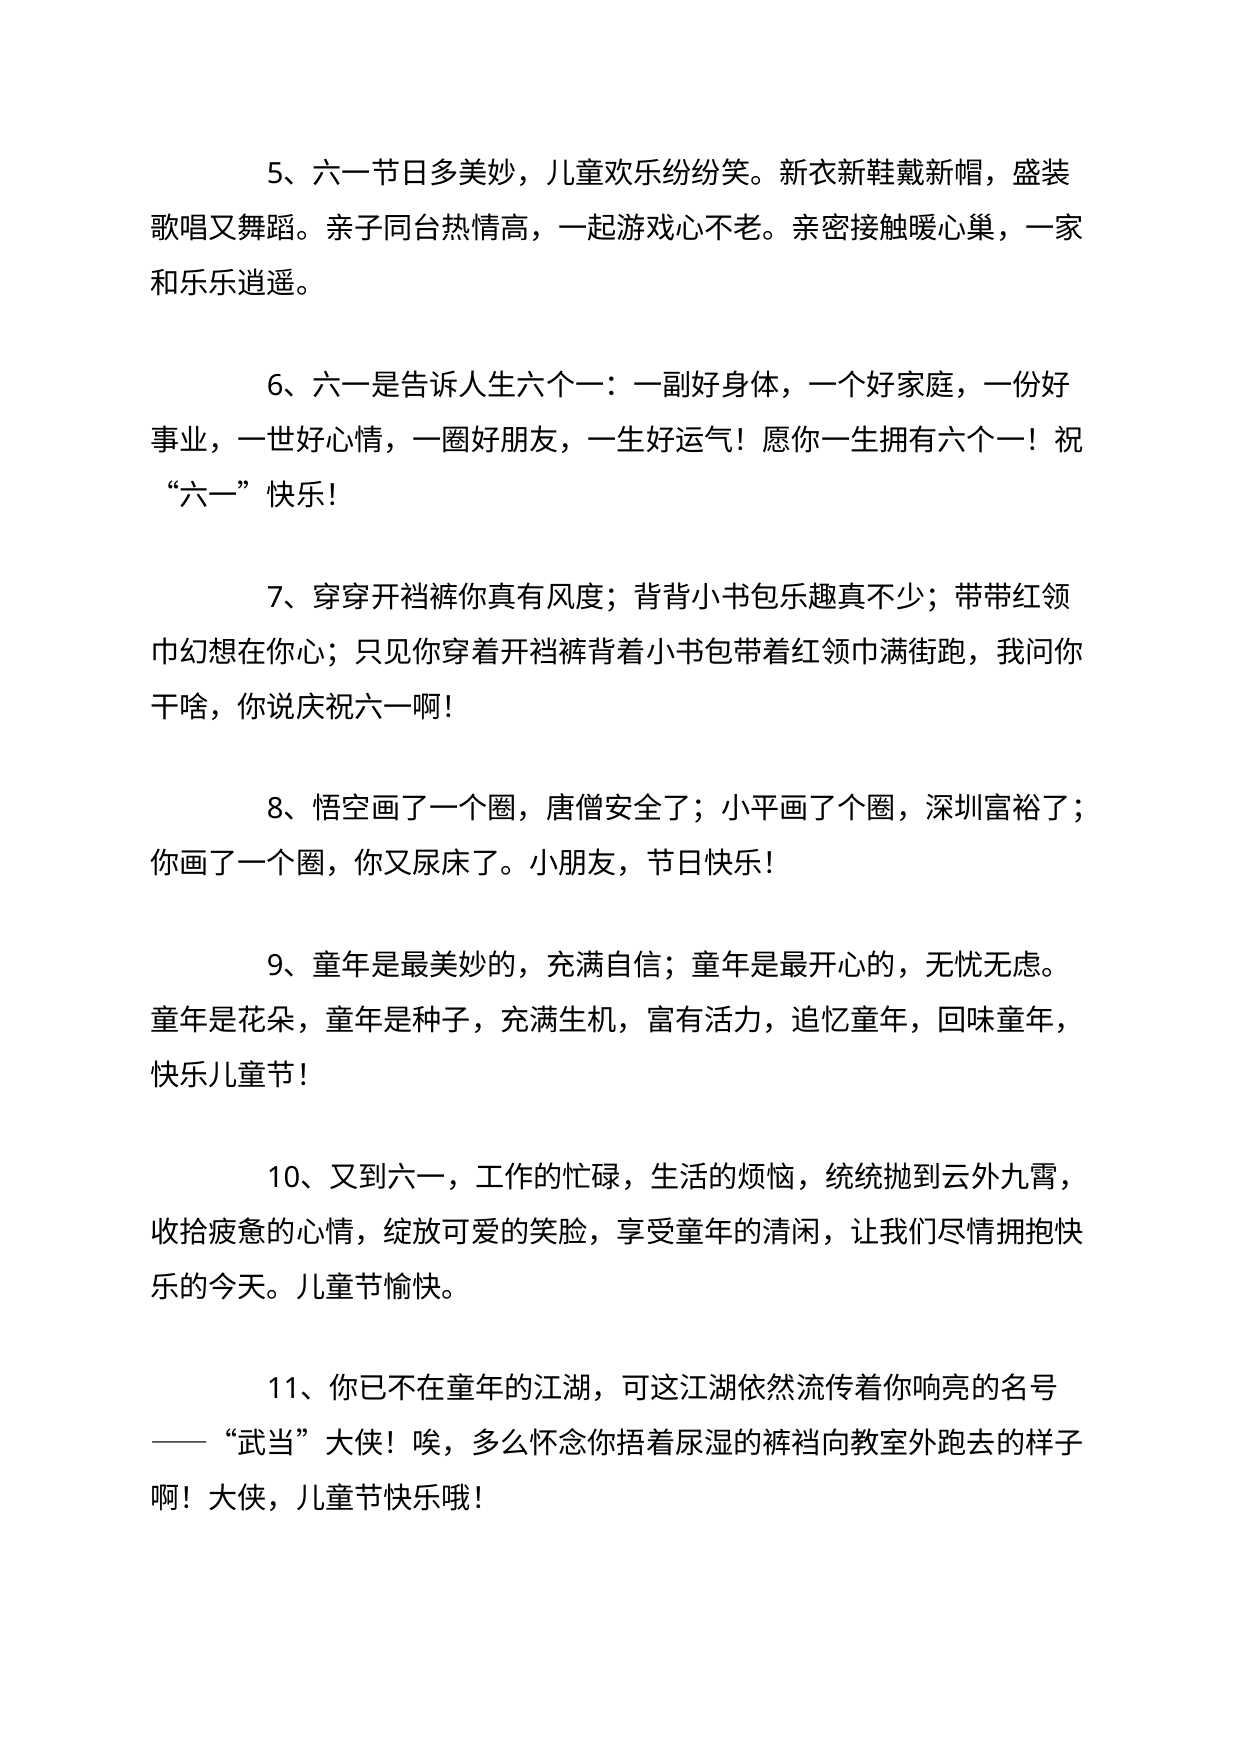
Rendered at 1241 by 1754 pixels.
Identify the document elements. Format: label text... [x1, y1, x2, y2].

text 8、悟空画了一个圈，唐僧安全了；小平画了个圈，深圳富裕了；你画了一个圈，你又尿床了。小朋友，节日快乐！ [150, 785, 1090, 882]
text 7、穿穿开裆裤你真有风度；背背小书包乐趣真不少；带带红领巾幻想在你心；只见你穿着开裆裤背着小书包带着红领巾满街跑，我问你干啥，你说庆祝六一啊！ [150, 573, 1090, 726]
text 6、六一是告诉人生六个一：一副好身体，一个好家庭，一份好事业，一世好心情，一圈好朋友，一生好运气！愿你一生拥有六个一！祝“六一”快乐！ [150, 362, 1090, 514]
text 11、你已不在童年的江湖，可这江湖依然流传着你响亮的名号——“武当”大侠！唉，多么怀念你捂着尿湿的裤裆向教室外跑去的样子啊！大侠，儿童节快乐哦！ [150, 1365, 1090, 1517]
text 10、又到六一，工作的忙碌，生活的烦恼，统统抛到云外九霄，收拾疲惫的心情，绽放可爱的笑脸，享受童年的清闲，让我们尽情拥抱快乐的今天。儿童节愉快。 [150, 1153, 1090, 1306]
text 5、六一节日多美妙，儿童欢乐纷纷笑。新衣新鞋戴新帽，盛装歌唱又舞蹈。亲子同台热情高，一起游戏心不老。亲密接触暖心巢，一家和乐乐逍遥。 [150, 150, 1090, 302]
text 9、童年是最美妙的，充满自信；童年是最开心的，无忧无虑。童年是花朵，童年是种子，充满生机，富有活力，追忆童年，回味童年，快乐儿童节！ [150, 942, 1090, 1094]
